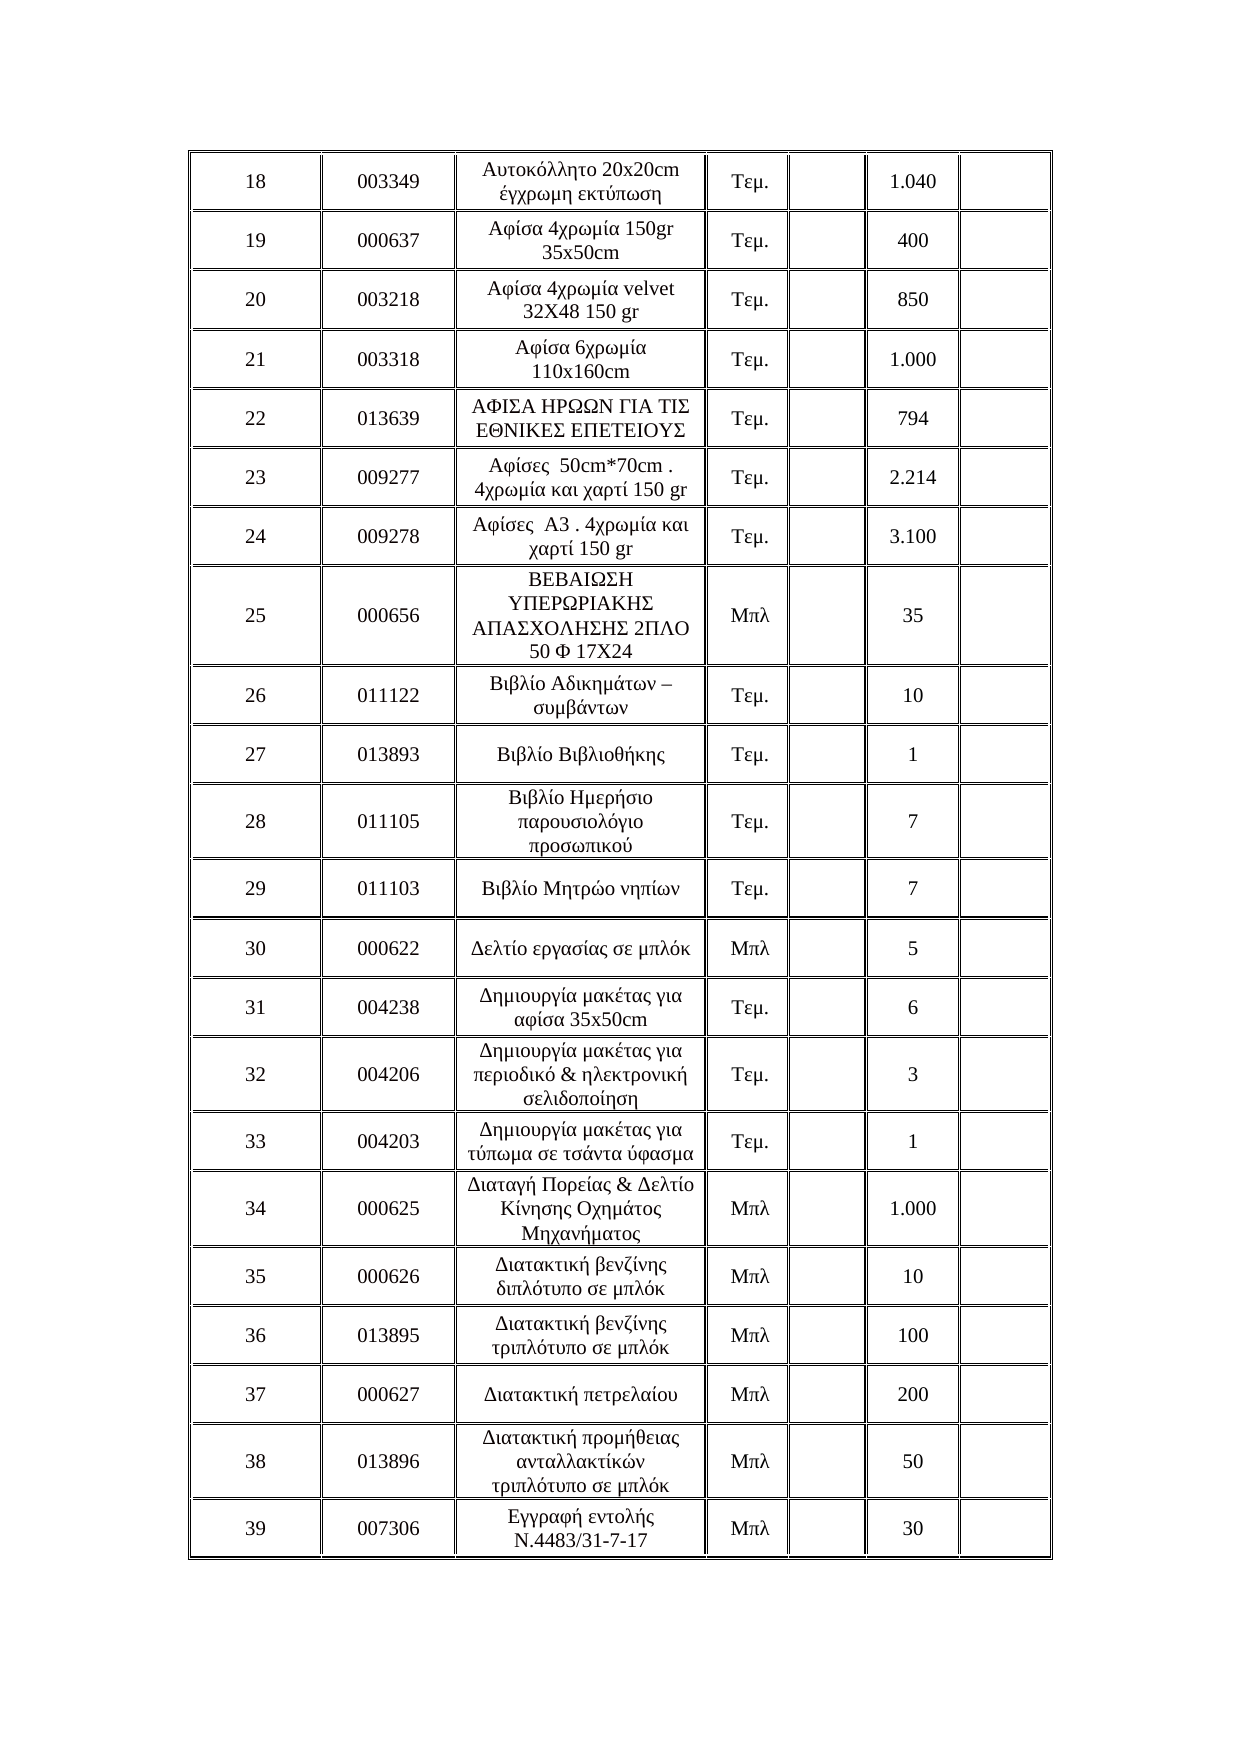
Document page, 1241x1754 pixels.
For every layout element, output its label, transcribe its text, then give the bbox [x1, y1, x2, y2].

table_cell Τεμ. [706, 151, 789, 209]
table_cell 3 [868, 1038, 958, 1110]
table_cell ΑΦΙΣΑ ΗΡΩΩΝ ΓΙΑ ΤΙΣ ΕΘΝΙΚΕΣ ΕΠΕΤΕΙΟΥΣ [457, 390, 704, 446]
table_cell [961, 1245, 1050, 1304]
table_cell Βιβλίο Μητρώο νηπίων [457, 860, 704, 916]
table_cell Διατακτική βενζίνης διπλότυπο σε μπλόκ [457, 1248, 704, 1304]
table_cell 004238 [323, 979, 454, 1035]
table_cell Τεμ. [708, 331, 787, 387]
table_cell Διατακτική προμήθειας ανταλλακτίκών τριπλότυπο σε μπλόκ [457, 1425, 704, 1497]
table_cell 26 [191, 664, 320, 723]
table_cell Μπλ [708, 1307, 787, 1363]
table_cell Μπλ [708, 1248, 787, 1304]
table_cell 37 [189, 1363, 321, 1422]
table_cell Διατακτική πετρελαίου [457, 1366, 704, 1422]
table_cell [960, 857, 1051, 916]
table_cell [790, 449, 864, 505]
table_cell 39 [189, 1497, 321, 1556]
table_cell 35 [868, 567, 958, 663]
table_cell [790, 212, 864, 268]
table_cell [961, 387, 1050, 446]
table_cell Αφίσα 4χρωμία 150gr 35x50cm [457, 212, 704, 268]
table_cell 009278 [323, 508, 454, 564]
table_cell [790, 271, 864, 327]
table_cell [960, 505, 1051, 564]
table_cell Τεμ. [708, 979, 787, 1035]
table_cell [961, 1304, 1050, 1363]
table_cell 850 [868, 271, 958, 327]
table_cell 21 [191, 328, 320, 387]
table_cell 013896 [323, 1425, 454, 1497]
table_cell 000626 [323, 1248, 454, 1304]
table_cell 011105 [323, 785, 454, 857]
table_cell 003349 [321, 153, 455, 209]
table_cell 100 [868, 1307, 958, 1363]
table_cell Αφίσα 6χρωμία 110x160cm [457, 331, 704, 387]
table_cell 003218 [323, 271, 454, 327]
table_cell [790, 331, 864, 387]
table_cell [790, 1307, 864, 1363]
table_cell 1 [868, 726, 958, 782]
table_cell [790, 667, 864, 723]
table_cell Τεμ. [708, 508, 787, 564]
table_cell Μπλ [708, 567, 787, 663]
table_cell Μπλ [708, 1366, 787, 1422]
table_cell [960, 209, 1051, 268]
table_cell [790, 979, 864, 1035]
table_cell Τεμ. [708, 860, 787, 916]
table_cell 009277 [323, 449, 454, 505]
table_cell 1.040 [866, 153, 959, 209]
table_cell [961, 782, 1050, 857]
table_cell Δημιουργία μακέτας για αφίσα 35x50cm [457, 979, 704, 1035]
table_cell Βιβλίο Αδικημάτων – συμβάντων [457, 667, 704, 723]
table_cell Εγγραφή εντολής Ν.4483/31-7-17 [455, 1500, 706, 1556]
table_cell [961, 446, 1050, 505]
table_cell 29 [189, 857, 321, 916]
table_cell [961, 916, 1050, 976]
table_cell 38 [189, 1422, 321, 1497]
table_cell Τεμ. [708, 271, 787, 327]
table_cell 400 [868, 212, 958, 268]
table_cell Τεμ. [708, 667, 787, 723]
table_cell [790, 1038, 864, 1110]
table_cell 22 [191, 387, 320, 446]
table_cell [960, 564, 1051, 663]
table_cell 10 [868, 667, 958, 723]
table_cell Μπλ [706, 1497, 789, 1556]
table_cell 3.100 [868, 508, 958, 564]
table_cell 25 [189, 564, 321, 663]
table_cell [960, 1110, 1051, 1169]
table_cell ΒΕΒΑΙΩΣΗ ΥΠΕΡΩΡΙΑΚΗΣ ΑΠΑΣΧΟΛΗΣΗΣ 2ΠΛΟ 50 Φ 17Χ24 [457, 567, 704, 663]
table_cell 33 [189, 1110, 321, 1169]
table_cell 011122 [323, 667, 454, 723]
table_cell [790, 1366, 864, 1422]
table_cell Αφίσες 50cm*70cm . 4χρωμία και χαρτί 150 gr [457, 449, 704, 505]
table_cell 30 [866, 1500, 959, 1556]
table_cell Διατακτική βενζίνης τριπλότυπο σε μπλόκ [457, 1307, 704, 1363]
table_cell [790, 1248, 864, 1304]
table_cell Βιβλίο Ημερήσιο παρουσιολόγιο προσωπικού [457, 785, 704, 857]
table_cell 7 [868, 860, 958, 916]
table_cell Αφίσες A3 . 4χρωμία και χαρτί 150 gr [457, 508, 704, 564]
table_cell [960, 1422, 1051, 1497]
table_cell 004203 [323, 1113, 454, 1169]
table_cell 6 [868, 979, 958, 1035]
table_cell 200 [868, 1366, 958, 1422]
table_cell Τεμ. [708, 1113, 787, 1169]
table_cell 27 [191, 723, 320, 782]
table_cell [789, 1500, 866, 1556]
table_cell Μπλ [708, 1172, 787, 1244]
table_cell Τεμ. [708, 785, 787, 857]
table_cell [961, 1035, 1050, 1110]
table_cell 013893 [323, 726, 454, 782]
table_cell [790, 920, 864, 976]
table_cell 013639 [323, 390, 454, 446]
table_cell 10 [868, 1248, 958, 1304]
table_cell [790, 1425, 864, 1497]
table_cell 000627 [323, 1366, 454, 1422]
table_cell [790, 567, 864, 663]
table_cell 000656 [323, 567, 454, 663]
table_cell Αυτοκόλλητο 20x20cm έγχρωμη εκτύπωση [455, 153, 706, 209]
table_cell 004206 [323, 1038, 454, 1110]
table_cell Τεμ. [708, 212, 787, 268]
table_cell Μπλ [708, 920, 787, 976]
table_cell 1.000 [868, 1172, 958, 1244]
table_cell 013895 [323, 1307, 454, 1363]
table_cell [961, 976, 1050, 1035]
table_cell 003318 [323, 331, 454, 387]
table_cell 1.000 [868, 331, 958, 387]
table_cell [790, 726, 864, 782]
table_cell Βιβλίο Βιβλιοθήκης [457, 726, 704, 782]
table_cell [961, 723, 1050, 782]
table_cell 36 [191, 1304, 320, 1363]
table_cell 24 [189, 505, 321, 564]
table_cell 18 [191, 153, 321, 209]
table_cell 35 [191, 1245, 320, 1304]
table_cell [960, 153, 1050, 209]
table_cell 31 [191, 976, 320, 1035]
table_cell [790, 785, 864, 857]
table_cell 5 [868, 920, 958, 976]
table_cell [960, 268, 1051, 327]
table_cell Δελτίο εργασίας σε μπλόκ [457, 920, 704, 976]
table_cell Αφίσα 4χρωμία velvet 32Χ48 150 gr [457, 271, 704, 327]
table_cell [790, 1172, 864, 1244]
table_cell 32 [191, 1035, 320, 1110]
table_cell Διαταγή Πορείας & Δελτίο Κίνησης Οχημάτος Μηχανήματος [457, 1172, 704, 1244]
table_cell [960, 1363, 1051, 1422]
table_cell 20 [189, 268, 321, 327]
table_cell Τεμ. [708, 390, 787, 446]
table_cell Τεμ. [708, 449, 787, 505]
table_cell Τεμ. [708, 726, 787, 782]
table_cell 000637 [323, 212, 454, 268]
table_cell [961, 664, 1050, 723]
table_cell 23 [191, 446, 320, 505]
table_cell 28 [191, 782, 320, 857]
table_cell Δημιουργία μακέτας για τύπωμα σε τσάντα ύφασμα [457, 1113, 704, 1169]
table_cell Τεμ. [708, 1038, 787, 1110]
table_cell [790, 390, 864, 446]
table_cell [790, 508, 864, 564]
table_cell 7 [868, 785, 958, 857]
table_cell 34 [189, 1169, 321, 1244]
table_cell Δημιουργία μακέτας για περιοδικό & ηλεκτρονική σελιδοποίηση [457, 1038, 704, 1110]
table_cell 50 [868, 1425, 958, 1497]
table_cell 30 [191, 916, 320, 976]
table_cell Μπλ [708, 1425, 787, 1497]
table_cell 1 [868, 1113, 958, 1169]
table_cell [790, 860, 864, 916]
table_cell 19 [189, 209, 321, 268]
table_cell [961, 328, 1050, 387]
table_cell 000622 [323, 920, 454, 976]
table_cell 2.214 [868, 449, 958, 505]
table_cell 000625 [323, 1172, 454, 1244]
table_cell [960, 1497, 1051, 1556]
table_cell [960, 1169, 1051, 1244]
table_cell [790, 1113, 864, 1169]
table_cell 007306 [321, 1500, 455, 1556]
table_cell 011103 [323, 860, 454, 916]
table_cell 794 [868, 390, 958, 446]
table_cell [789, 153, 866, 209]
